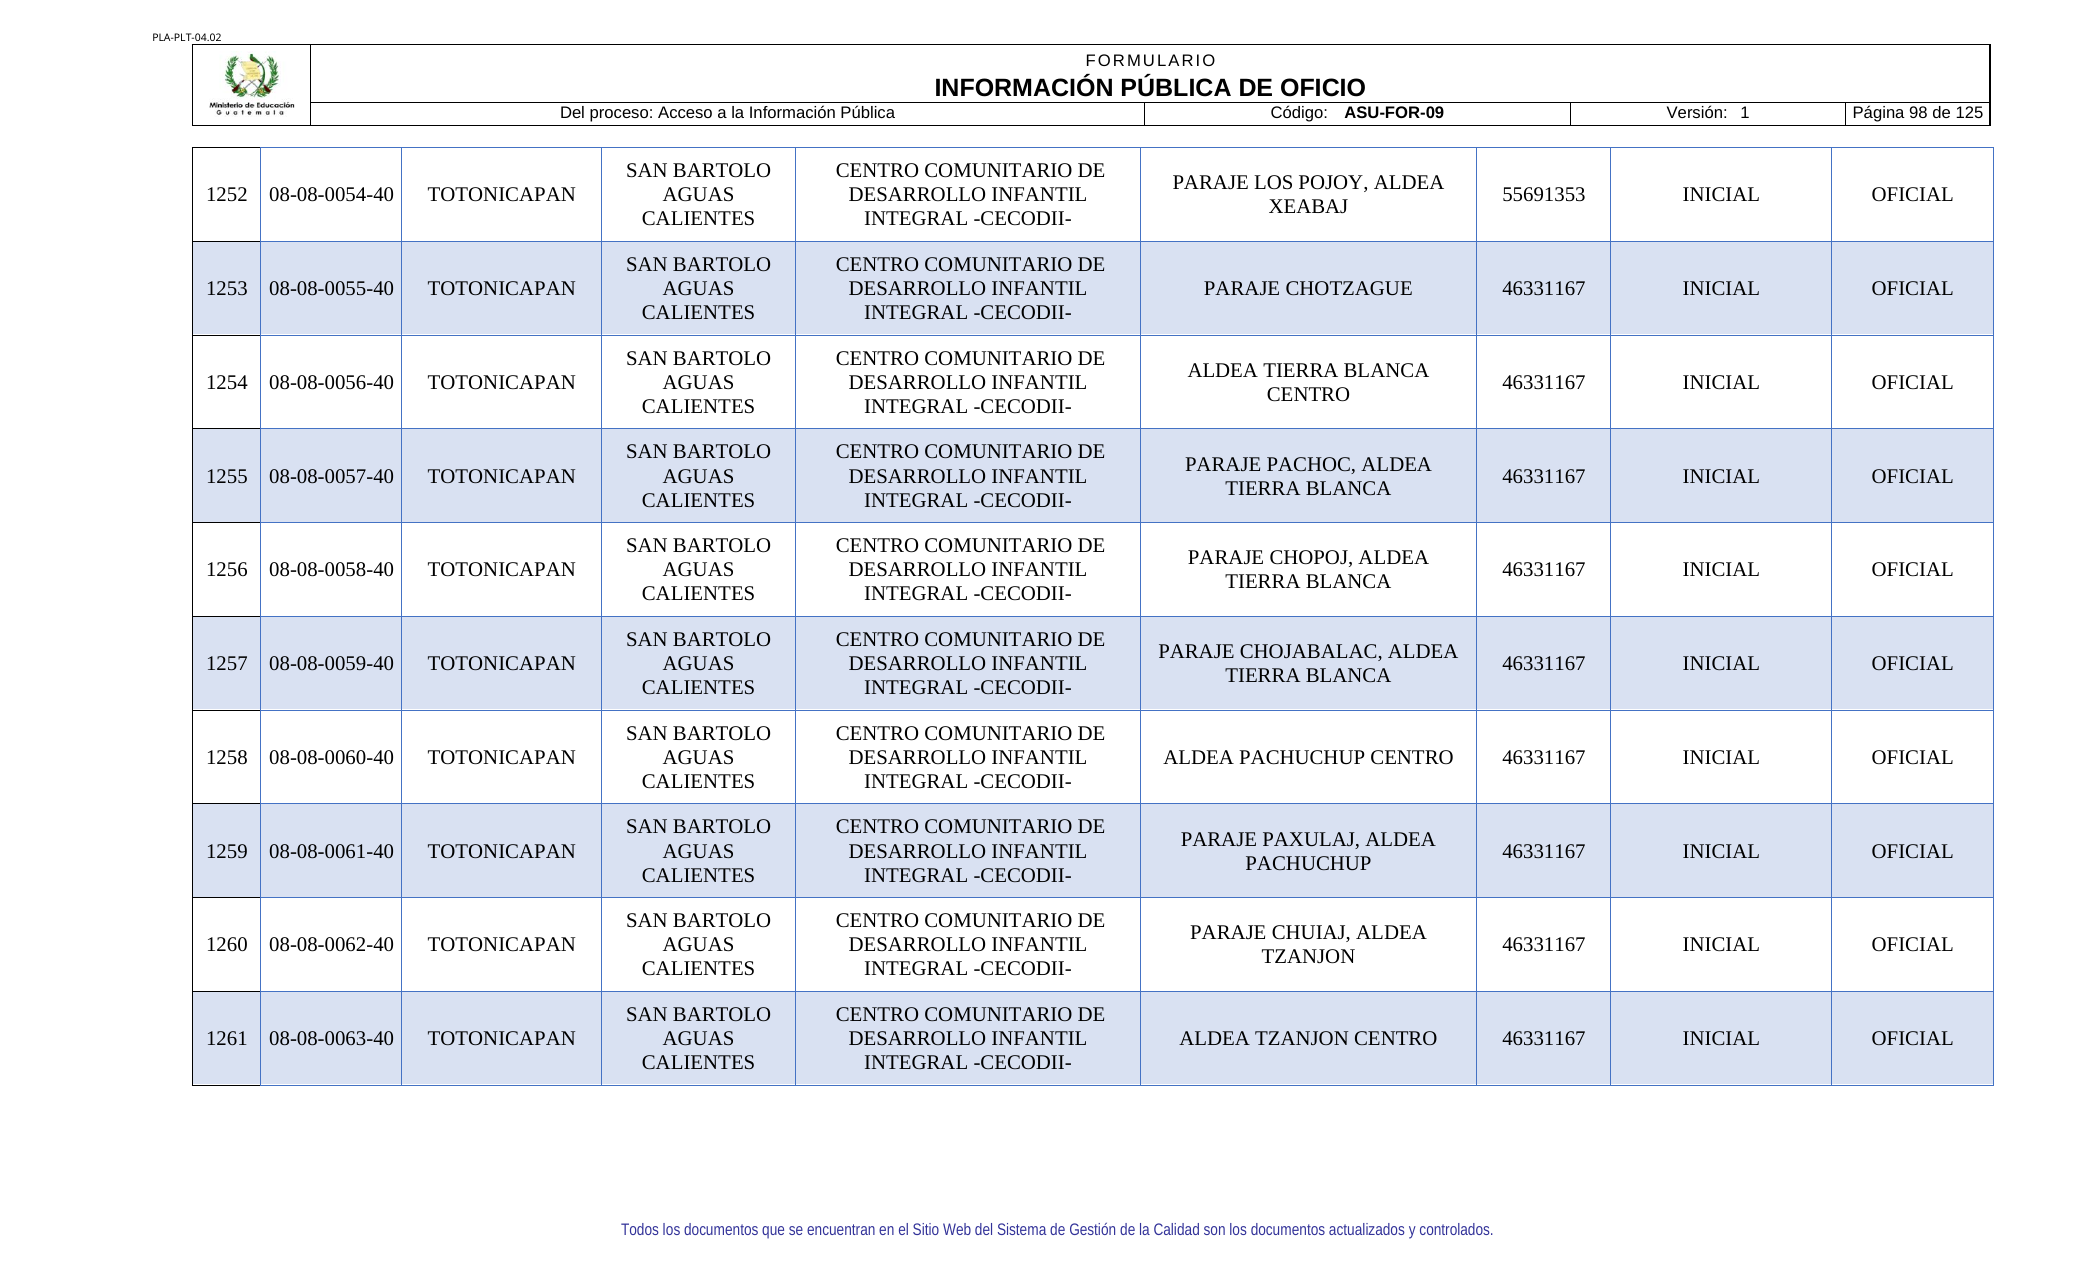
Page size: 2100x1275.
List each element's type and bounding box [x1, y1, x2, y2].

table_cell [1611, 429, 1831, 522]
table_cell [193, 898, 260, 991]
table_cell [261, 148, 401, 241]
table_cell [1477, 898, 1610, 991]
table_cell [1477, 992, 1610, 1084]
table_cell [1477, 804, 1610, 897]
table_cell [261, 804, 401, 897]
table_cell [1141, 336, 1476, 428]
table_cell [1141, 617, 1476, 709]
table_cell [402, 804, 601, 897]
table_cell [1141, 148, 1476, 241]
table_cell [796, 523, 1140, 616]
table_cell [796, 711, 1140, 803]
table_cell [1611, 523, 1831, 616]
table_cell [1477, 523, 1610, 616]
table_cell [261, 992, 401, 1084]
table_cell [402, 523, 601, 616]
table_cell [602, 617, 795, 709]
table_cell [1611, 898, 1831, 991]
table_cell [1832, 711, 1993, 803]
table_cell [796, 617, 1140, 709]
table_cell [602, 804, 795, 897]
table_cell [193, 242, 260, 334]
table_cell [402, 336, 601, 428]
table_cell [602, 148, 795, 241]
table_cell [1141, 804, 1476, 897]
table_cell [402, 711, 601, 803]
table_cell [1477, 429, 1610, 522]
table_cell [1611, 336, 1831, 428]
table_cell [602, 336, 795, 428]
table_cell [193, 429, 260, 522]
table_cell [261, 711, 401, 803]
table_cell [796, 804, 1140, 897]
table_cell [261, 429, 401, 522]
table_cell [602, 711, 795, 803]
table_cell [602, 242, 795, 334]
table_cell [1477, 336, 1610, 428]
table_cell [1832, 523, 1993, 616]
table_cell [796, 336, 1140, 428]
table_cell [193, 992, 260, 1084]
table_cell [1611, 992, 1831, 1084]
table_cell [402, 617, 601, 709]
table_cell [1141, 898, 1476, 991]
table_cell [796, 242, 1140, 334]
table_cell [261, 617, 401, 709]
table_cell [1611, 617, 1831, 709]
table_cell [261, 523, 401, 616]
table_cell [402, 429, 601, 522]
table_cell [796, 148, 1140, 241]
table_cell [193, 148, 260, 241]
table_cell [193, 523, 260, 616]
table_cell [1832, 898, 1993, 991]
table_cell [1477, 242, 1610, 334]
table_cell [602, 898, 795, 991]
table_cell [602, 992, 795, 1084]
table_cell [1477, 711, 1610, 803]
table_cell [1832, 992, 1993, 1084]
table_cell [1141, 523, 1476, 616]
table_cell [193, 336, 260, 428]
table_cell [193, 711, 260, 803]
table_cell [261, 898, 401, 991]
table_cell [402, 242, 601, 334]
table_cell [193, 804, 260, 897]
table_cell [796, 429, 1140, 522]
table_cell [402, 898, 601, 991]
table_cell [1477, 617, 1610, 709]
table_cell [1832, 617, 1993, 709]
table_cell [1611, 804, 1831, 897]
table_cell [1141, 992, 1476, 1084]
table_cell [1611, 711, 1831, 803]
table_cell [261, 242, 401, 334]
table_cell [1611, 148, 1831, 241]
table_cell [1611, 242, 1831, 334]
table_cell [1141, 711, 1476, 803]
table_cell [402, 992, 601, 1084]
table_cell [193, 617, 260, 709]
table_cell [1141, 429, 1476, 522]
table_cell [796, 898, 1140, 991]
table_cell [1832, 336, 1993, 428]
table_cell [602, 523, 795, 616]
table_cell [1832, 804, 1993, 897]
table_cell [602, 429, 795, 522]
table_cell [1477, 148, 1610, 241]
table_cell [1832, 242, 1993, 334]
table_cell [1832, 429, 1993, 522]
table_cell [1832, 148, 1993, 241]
picture [208, 51, 295, 117]
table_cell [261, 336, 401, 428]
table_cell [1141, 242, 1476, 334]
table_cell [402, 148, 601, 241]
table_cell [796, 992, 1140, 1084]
